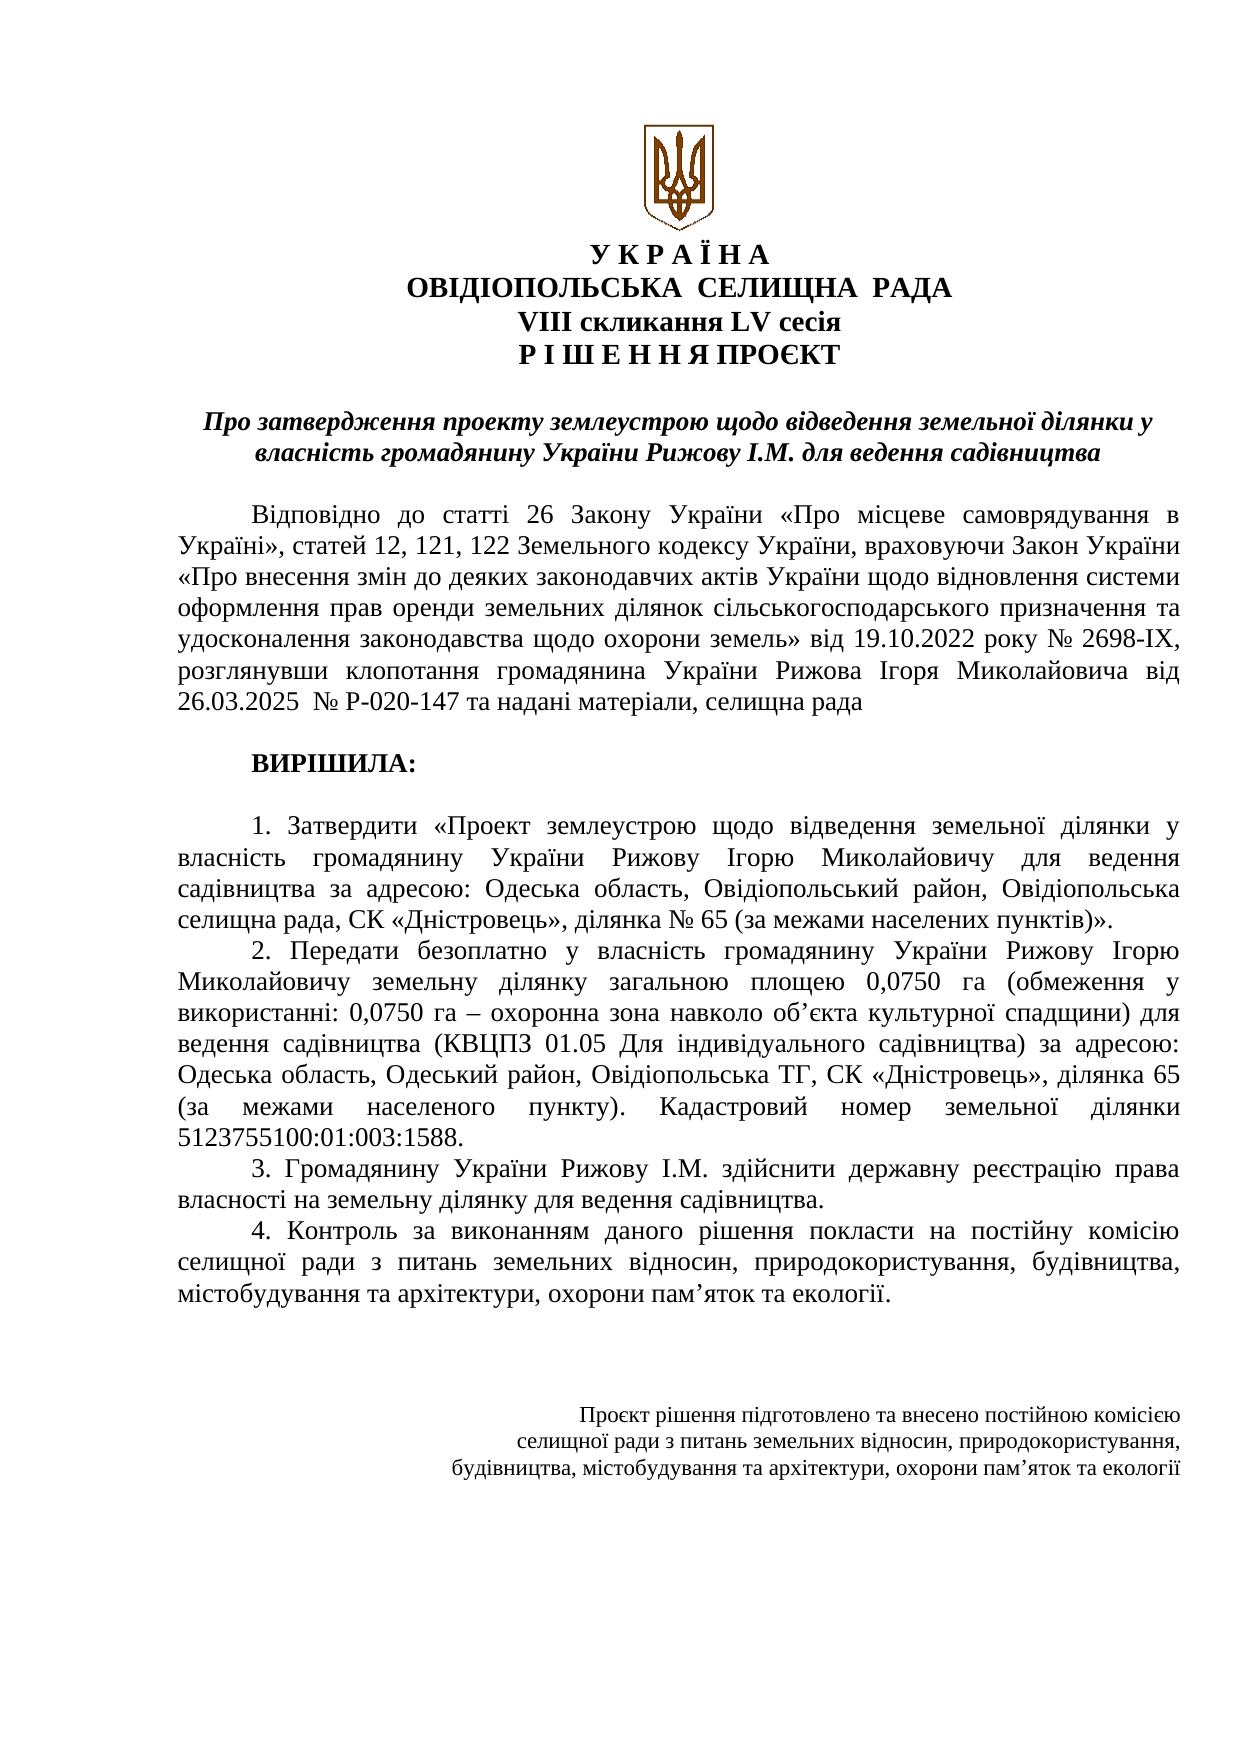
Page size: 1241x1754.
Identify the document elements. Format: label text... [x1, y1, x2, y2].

text будівництва, містобудування та архітектури, охорони пам’яток та екології [177, 1454, 1181, 1480]
text Р І Ш Е Н Н Я ПРОЄКТ [177, 337, 1181, 371]
text 4. Контроль за виконанням даного рішення покласти на постійну комісію селищної ради з питань земельних відносин, природокористування, будівництва, містобудування та архітектури, охорони пам’яток та екології. [177, 1214, 1181, 1308]
text Відповідно до статті 26 Закону України «Про місцеве самоврядування в Україні», статей 12, 121, 122 Земельного кодексу України, враховуючи Закон України «Про внесення змін до деяких законодавчих актів України щодо відновлення системи оформлення прав оренди земельних ділянок сільськогосподарського призначення та удосконалення законодавства щодо охорони земель» від 19.10.2022 року № 2698-ІХ, розглянувши клопотання громадянина України Рижова Ігоря Миколайовича від 26.03.2025 № Р-020-147 та надані матеріали, селищна рада [177, 498, 1181, 716]
text ВИРІШИЛА: [177, 747, 1181, 778]
picture [637, 118, 721, 237]
text 2. Передати безоплатно у власність громадянину України Рижову Ігорю Миколайовичу земельну ділянку загальною площею 0,0750 га (обмеження у використанні: 0,0750 га – охоронна зона навколо об’єкта культурної спадщини) для ведення садівництва (КВЦПЗ 01.05 Для індивідуального садівництва) за адресою: Одеська область, Одеський район, Овідіопольська ТГ, СК «Дністровець», ділянка 65 (за межами населеного пункту). Кадастровий номер земельної ділянки 5123755100:01:003:1588. [177, 934, 1181, 1152]
text селищної ради з питань земельних відносин, природокористування, [177, 1428, 1181, 1454]
text VІІІ скликання LV сесія [177, 304, 1181, 337]
subtitle Про затвердження проекту землеустрою щодо відведення земельної ділянки у власність громадянину України Рижову І.М. для ведення садівництва [177, 404, 1181, 467]
text ОВІДІОПОЛЬСЬКА СЕЛИЩНА РАДА [177, 270, 1181, 304]
subtitle 1. Затвердити «Проект землеустрою щодо відведення земельної ділянки у власність громадянину України Рижову Ігорю Миколайовичу для ведення садівництва за адресою: Одеська область, Овідіопольський район, Овідіопольська селищна рада, СК «Дністровець», ділянка № 65 (за межами населених пунктів)». [177, 809, 1181, 934]
text 3. Громадянину України Рижову І.М. здійснити державну реєстрацію права власності на земельну ділянку для ведення садівництва. [177, 1152, 1181, 1214]
text У К Р А Ї Н А [177, 237, 1181, 270]
text Проєкт рішення підготовлено та внесено постійною комісією [177, 1401, 1181, 1428]
